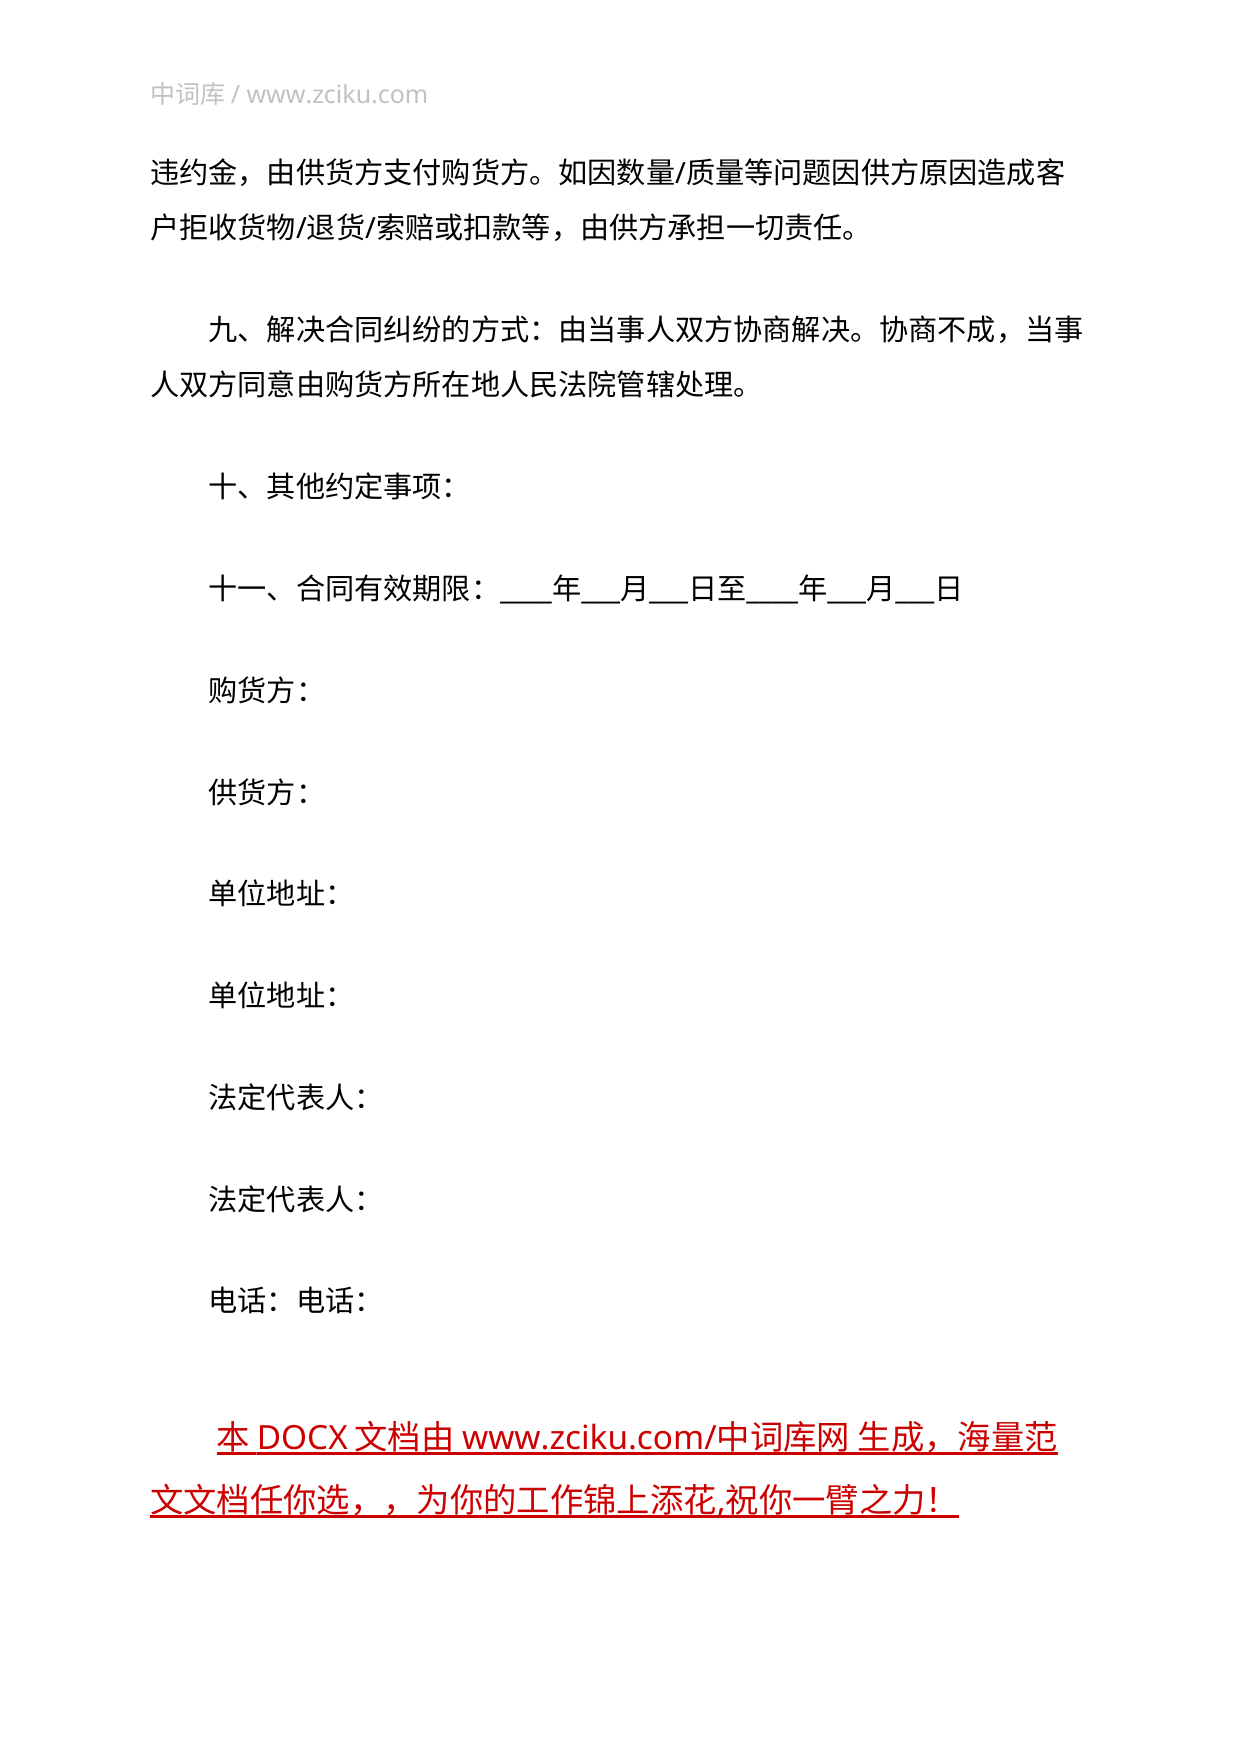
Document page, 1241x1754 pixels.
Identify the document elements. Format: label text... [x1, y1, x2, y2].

text 十一、合同有效期限：____年___月___日至____年___月___日 [150, 565, 1090, 608]
text 法定代表人： [150, 1074, 1090, 1117]
text 电话：电话： [150, 1278, 1090, 1320]
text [150, 150, 1090, 247]
text 法定代表人： [150, 1176, 1090, 1218]
text 九、解决合同纠纷的方式：由当事人双方协商解决。协商不成，当事人双方同意由购货方所在地人民法院管辖处理。 [150, 307, 1090, 404]
text 单位地址： [150, 973, 1090, 1015]
text 本DOCX文档由 www.zciku.com/中词库网 生成，海量范文文档任你选，，为你的工作锦上添花,祝你一臂之力！ [150, 1411, 1090, 1522]
text 购货方： [150, 667, 1090, 710]
text 单位地址： [150, 871, 1090, 913]
text 十、其他约定事项： [150, 464, 1090, 506]
text 供货方： [150, 769, 1090, 811]
